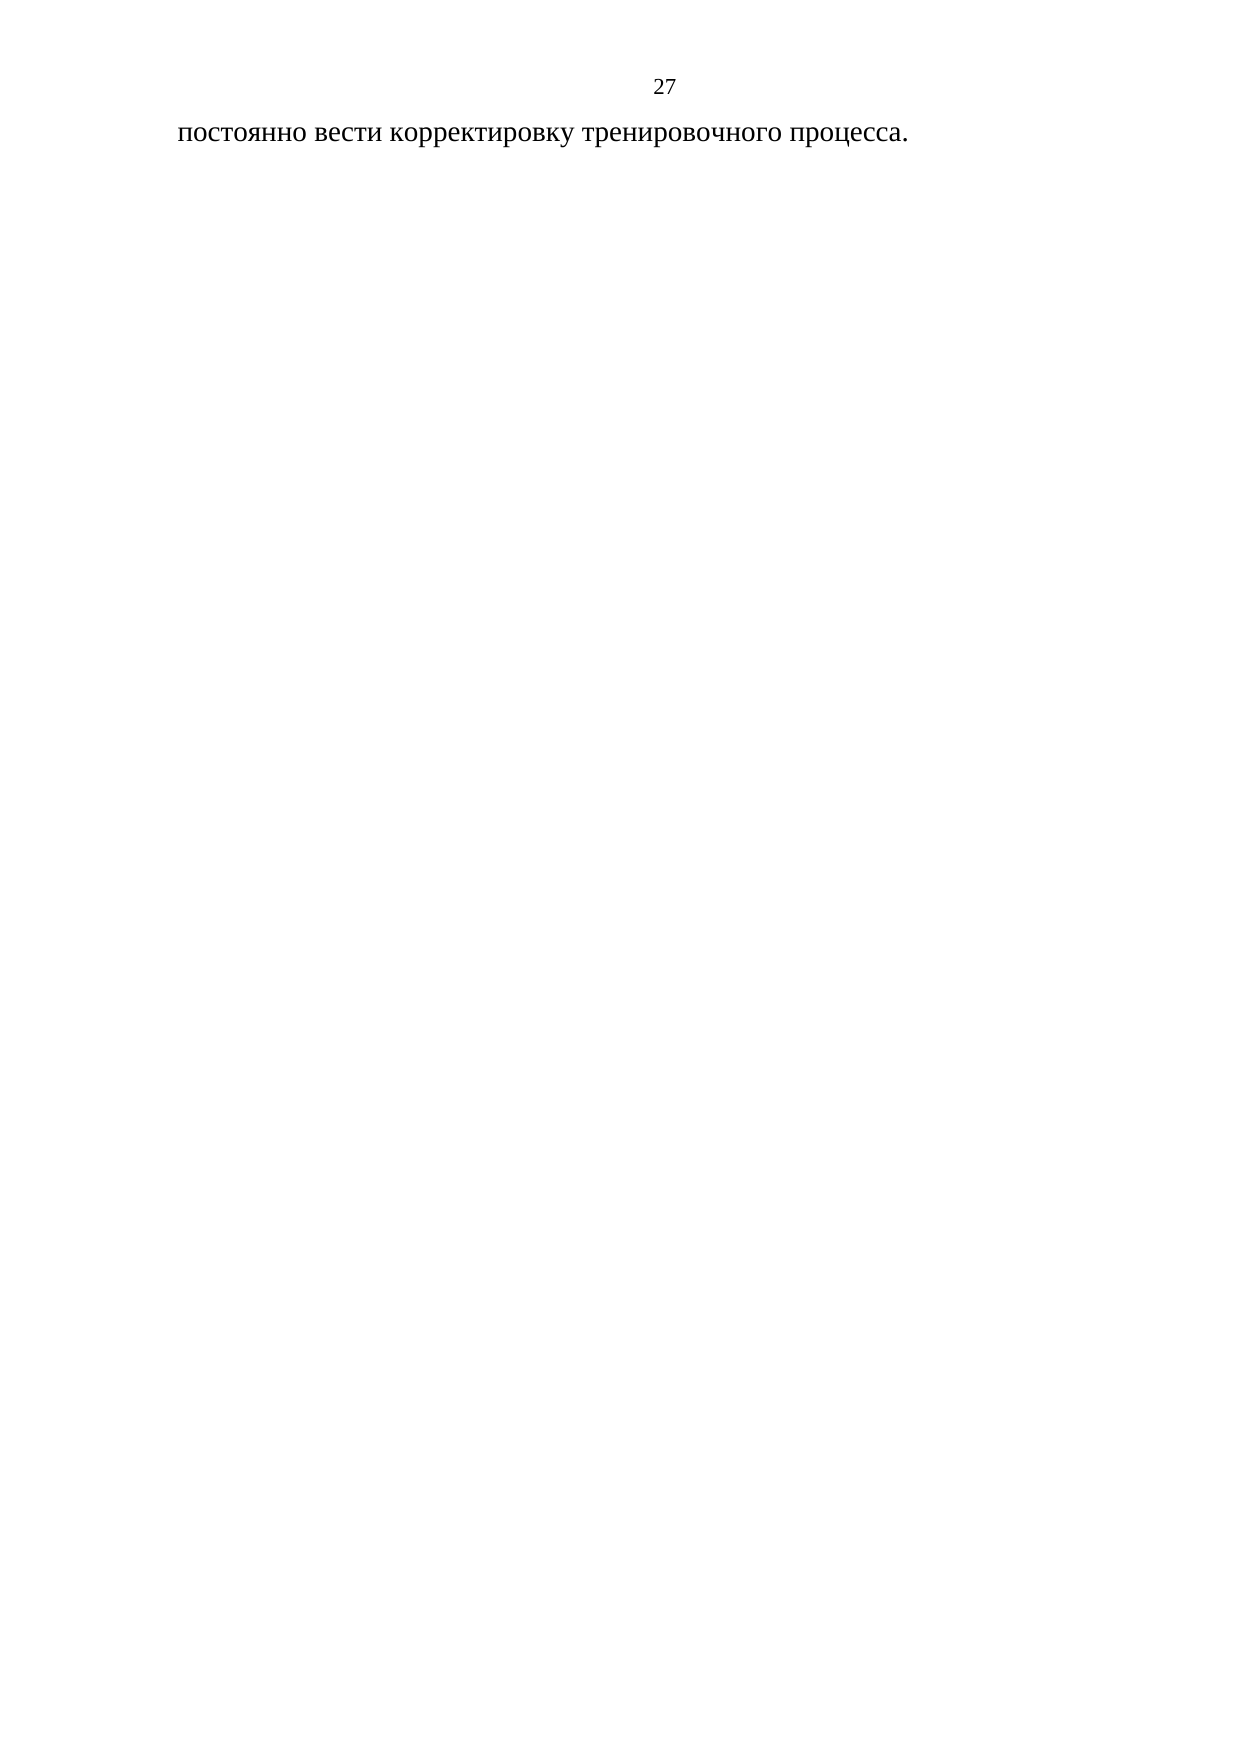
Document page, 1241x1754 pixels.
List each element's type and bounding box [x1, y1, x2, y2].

text [177, 114, 1152, 148]
